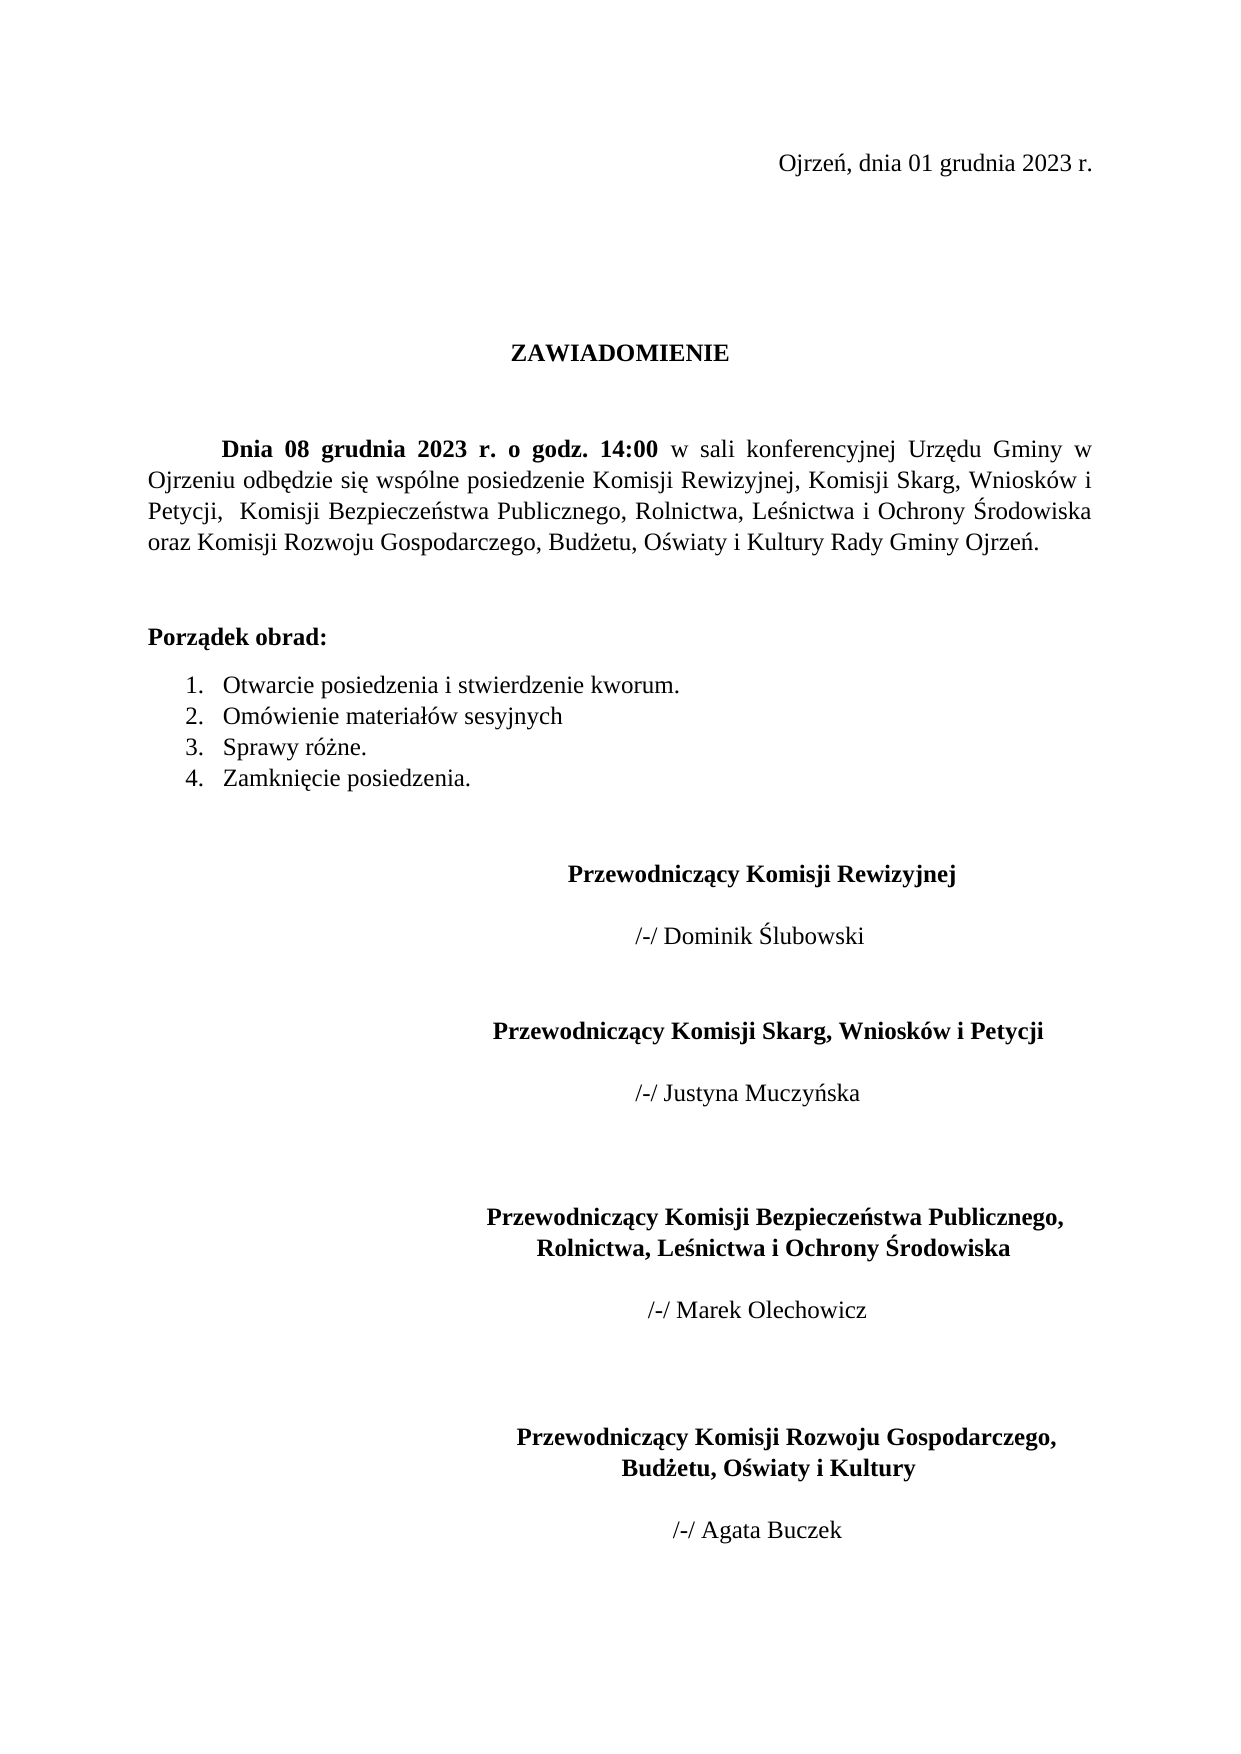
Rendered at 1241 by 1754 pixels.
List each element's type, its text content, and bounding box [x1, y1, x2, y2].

text Porządek obrad: [148, 622, 1093, 651]
list Przewodniczący Komisji Bezpieczeństwa Publicznego, [370, 1202, 1093, 1231]
list Budżetu, Oświaty i Kultury [518, 1453, 1093, 1482]
list Sprawy różne. [185, 732, 1093, 761]
text Dnia 08 grudnia 2023 r. o godz. 14:00 w sali konferencyjnej Urzędu Gminy w Ojrzeniu odbędzie się wspólne posiedzenie Komisji Rewizyjnej, Komisji Skarg, Wniosków i Petycji, Komisji Bezpieczeństwa Publicznego, Rolnictwa, Leśnictwa i Ochrony Środowiska oraz Komisji Rozwoju Gospodarczego, Budżetu, Oświaty i Kultury Rady Gminy Ojrzeń. [148, 434, 1093, 556]
list Otwarcie posiedzenia i stwierdzenie kworum. [185, 670, 1093, 699]
list Rolnictwa, Leśnictwa i Ochrony Środowiska [370, 1233, 1093, 1262]
list Przewodniczący Komisji Rewizyjnej [370, 859, 1093, 887]
list Przewodniczący Komisji Rozwoju Gospodarczego, [223, 1422, 1093, 1451]
list /-/ Agata Buczek [223, 1515, 1093, 1544]
list Omówienie materiałów sesyjnych [185, 701, 1093, 730]
list /-/ Justyna Muczyńska [223, 1078, 1093, 1107]
text Ojrzeń, dnia 01 grudnia 2023 r. [148, 148, 1093, 176]
list Przewodniczący Komisji Skarg, Wniosków i Petycji [370, 1016, 1093, 1045]
list /-/ Dominik Ślubowski [223, 921, 1093, 949]
list Zamknięcie posiedzenia. [185, 763, 1093, 792]
list /-/ Marek Olechowicz [223, 1296, 1093, 1324]
text ZAWIADOMIENIE [148, 338, 1093, 367]
